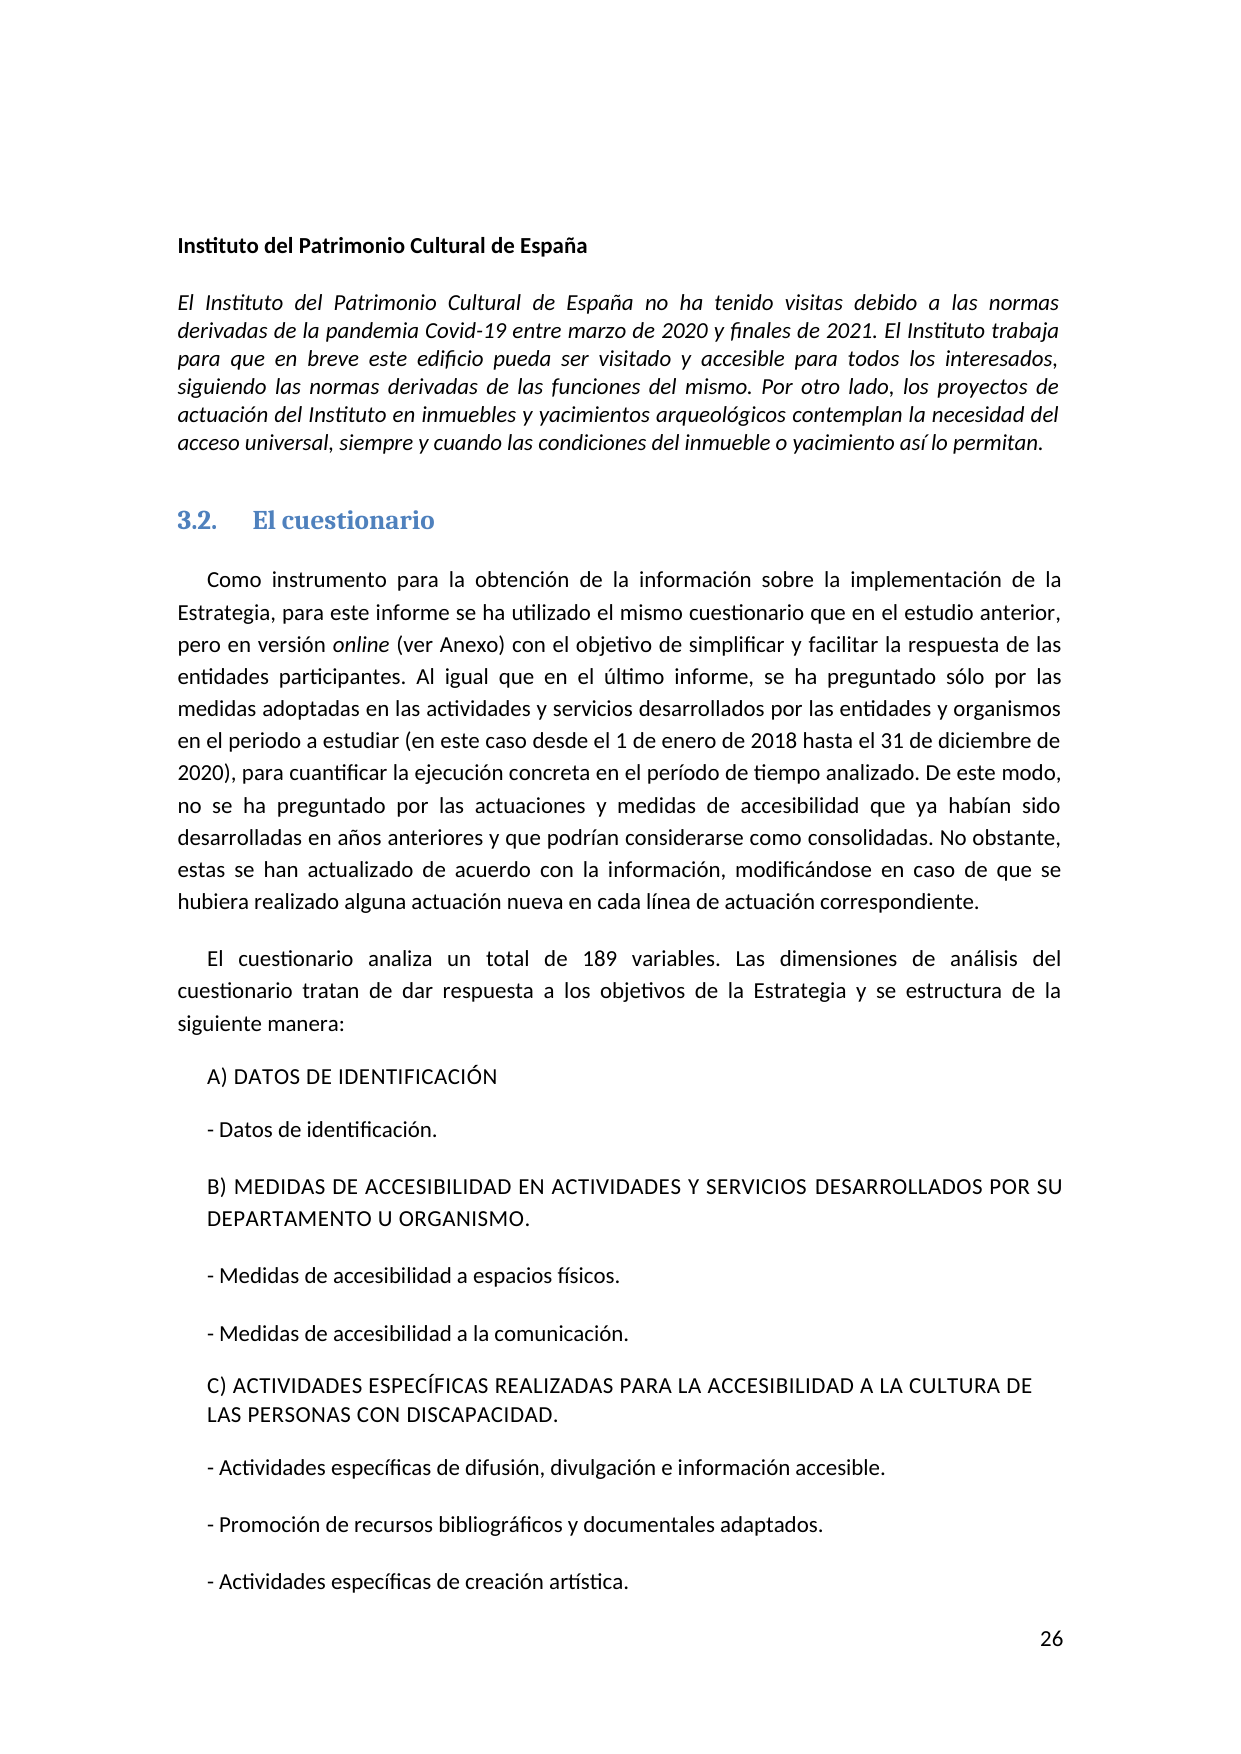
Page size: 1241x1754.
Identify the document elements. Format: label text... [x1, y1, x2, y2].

text El cuestionario analiza un total de 189 variables. Las dimensiones de análisis del cuestionario tratan de dar respuesta a los objetivos de la Estrategia y se estructura de la siguiente manera: [177, 944, 1063, 1037]
text El Instituto del Patrimonio Cultural de España no ha tenido visitas debido a las normas derivadas de la pandemia Covid-19 entre marzo de 2020 y finales de 2021. El Instituto trabaja para que en breve este edificio pueda ser visitado y accesible para todos los interesados, siguiendo las normas derivadas de las funciones del mismo. Por otro lado, los proyectos de actuación del Instituto en inmuebles y yacimientos arqueológicos contemplan la necesidad del acceso universal, siempre y cuando las condiciones del inmueble o yacimiento así lo permitan. [177, 288, 1063, 456]
text Instituto del Patrimonio Cultural de España [177, 232, 1063, 260]
text - Medidas de accesibilidad a la comunicación. [177, 1319, 1063, 1347]
text B) MEDIDAS DE ACCESIBILIDAD EN ACTIVIDADES Y SERVICIOS DESARROLLADOS POR SU DEPARTAMENTO U ORGANISMO. [207, 1172, 1063, 1232]
text - Actividades específicas de difusión, divulgación e información accesible. [177, 1453, 1063, 1481]
text - Promoción de recursos bibliográficos y documentales adaptados. [177, 1510, 1063, 1538]
text Como instrumento para la obtención de la información sobre la implementación de la Estrategia, para este informe se ha utilizado el mismo cuestionario que en el estudio anterior, pero en versión online (ver Anexo) con el objetivo de simplificar y facilitar la respuesta de las entidades participantes. Al igual que en el último informe, se ha preguntado sólo por las medidas adoptadas en las actividades y servicios desarrollados por las entidades y organismos en el periodo a estudiar (en este caso desde el 1 de enero de 2018 hasta el 31 de diciembre de 2020), para cuantificar la ejecución concreta en el período de tiempo analizado. De este modo, no se ha preguntado por las actuaciones y medidas de accesibilidad que ya habían sido desarrolladas en años anteriores y que podrían considerarse como consolidadas. No obstante, estas se han actualizado de acuerdo con la información, modificándose en caso de que se hubiera realizado alguna actuación nueva en cada línea de actuación correspondiente. [177, 565, 1063, 915]
text C) ACTIVIDADES ESPECÍFICAS REALIZADAS PARA LA ACCESIBILIDAD A LA CULTURA DE LAS PERSONAS CON DISCAPACIDAD. [207, 1372, 1063, 1428]
text - Medidas de accesibilidad a espacios físicos. [177, 1261, 1063, 1289]
subtitle El cuestionario [177, 505, 1063, 536]
text A) DATOS DE IDENTIFICACIÓN [207, 1062, 1063, 1090]
text - Datos de identificación. [177, 1115, 1063, 1143]
text - Actividades específicas de creación artística. [177, 1567, 1063, 1595]
